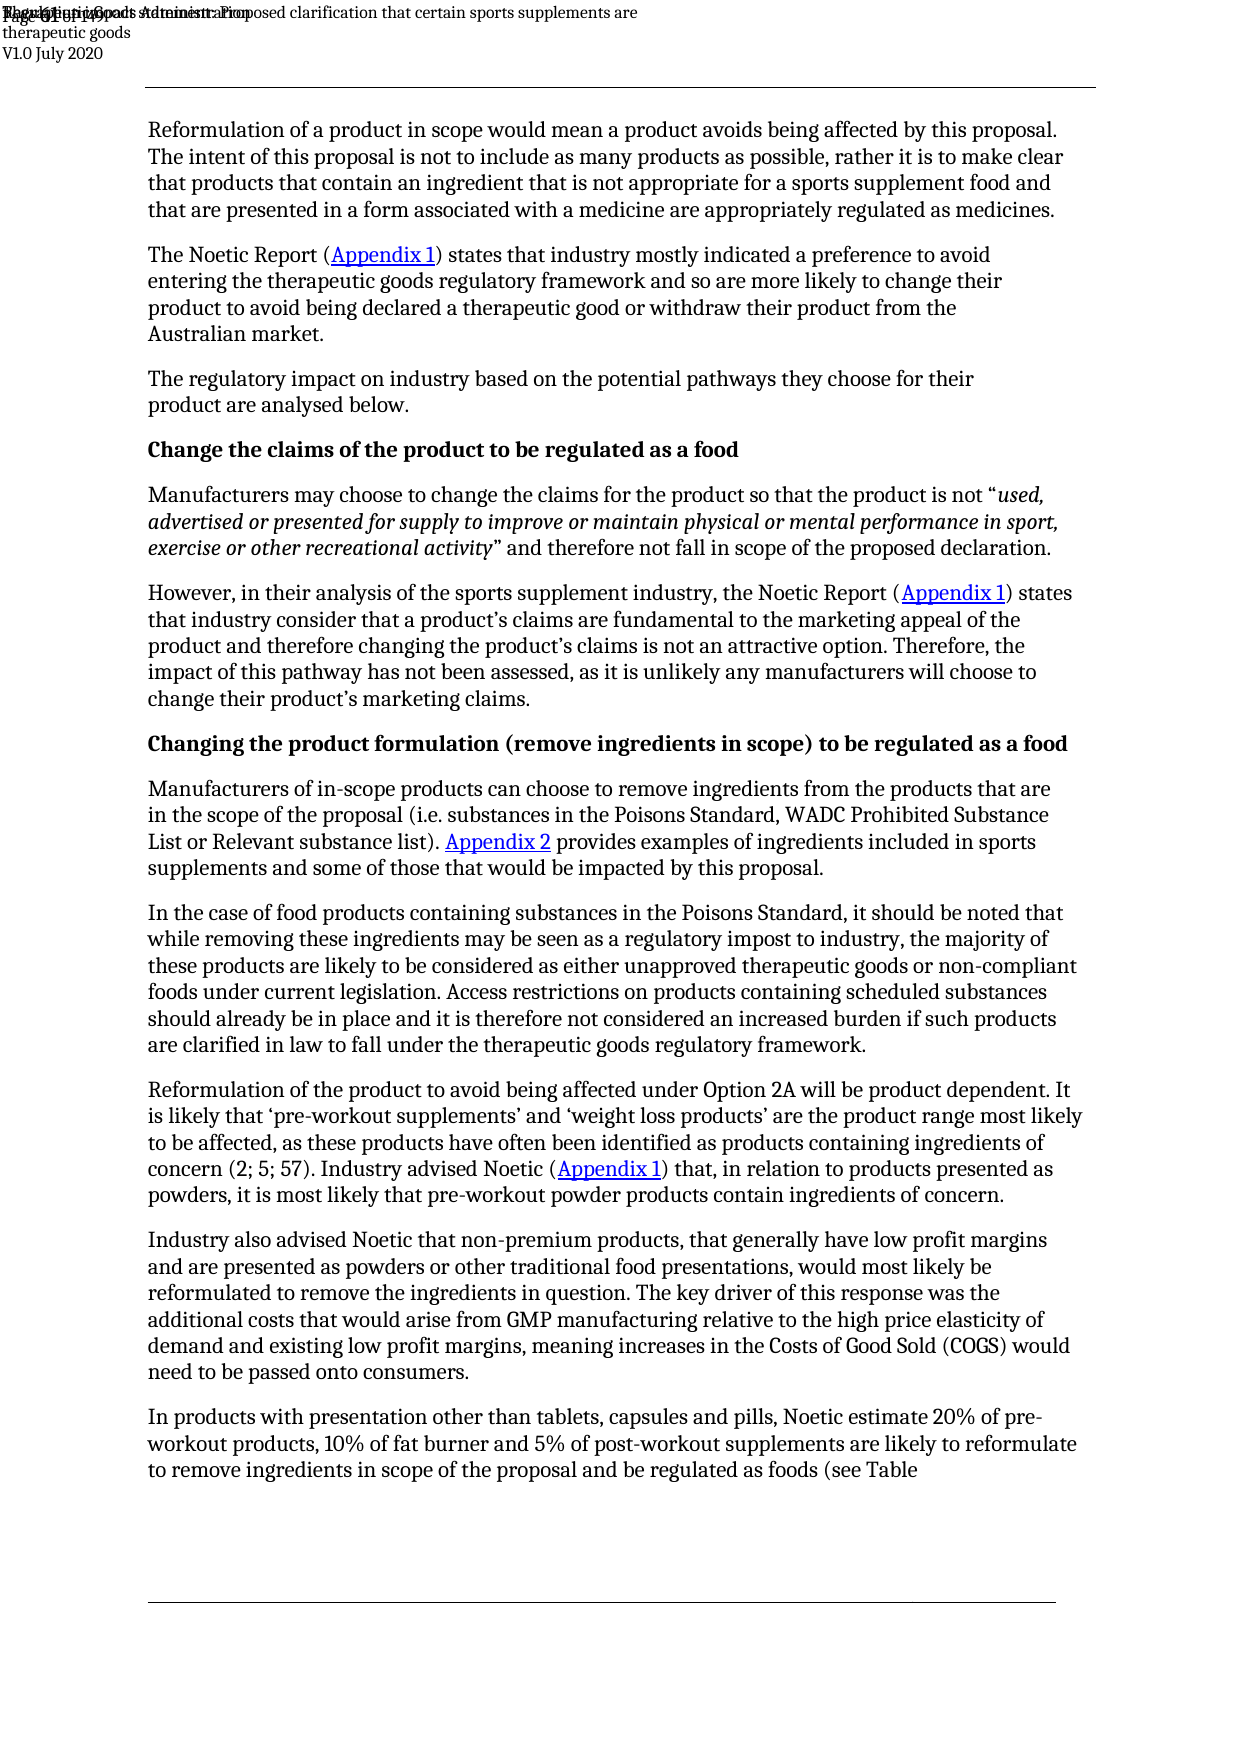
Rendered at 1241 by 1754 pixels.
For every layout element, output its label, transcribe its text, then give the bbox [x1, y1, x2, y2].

text The regulatory impact on industry based on the potential pathways they choose for their product are analysed below. [148, 366, 1015, 418]
text In products with presentation other than tablets, capsules and pills, Noetic estimate 20% of pre- workout products, 10% of fat burner and 5% of post-workout supplements are likely to reformulate to remove ingredients in scope of the proposal and be regulated as foods (see Table [148, 1404, 1086, 1483]
subtitle Change the claims of the product to be regulated as a food [148, 437, 1155, 464]
text Reformulation of a product in scope would mean a product avoids being affected by this proposal. The intent of this proposal is not to include as many products as possible, rather it is to make clear that products that contain an ingredient that is not appropriate for a sports supplement food and that are presented in a form associated with a medicine are appropriately regulated as medicines. [148, 117, 1092, 223]
text Reformulation of the product to avoid being affected under Option 2A will be product dependent. It is likely that ‘pre-workout supplements’ and ‘weight loss products’ are the product range most likely to be affected, as these products have often been identified as products containing ingredients of concern (2; 5; 57). Industry advised Noetic (Appendix 1) that, in relation to products presented as powders, it is most likely that pre-workout powder products contain ingredients of concern. [148, 1077, 1089, 1208]
text Manufacturers of in-scope products can choose to remove ingredients from the products that are in the scope of the proposal (i.e. substances in the Poisons Standard, WADC Prohibited Substance List or Relevant substance list). Appendix 2 provides examples of ingredients included in sports supplements and some of those that would be impacted by this proposal. [148, 776, 1058, 881]
text The Noetic Report (Appendix 1) states that industry mostly indicated a preference to avoid entering the therapeutic goods regulatory framework and so are more likely to change their product to avoid being declared a therapeutic good or withdraw their product from the Australian market. [148, 242, 1046, 347]
subtitle Changing the product formulation (remove ingredients in scope) to be regulated as a food [148, 731, 1155, 757]
text Industry also advised Noetic that non-premium products, that generally have low profit margins and are presented as powders or other traditional food presentations, would most likely be reformulated to remove the ingredients in question. The key driver of this response was the additional costs that would arise from GMP manufacturing relative to the high price elasticity of demand and existing low profit margins, meaning increases in the Costs of Good Sold (COGS) would need to be passed onto consumers. [148, 1227, 1088, 1385]
text In the case of food products containing substances in the Poisons Standard, it should be noted that while removing these ingredients may be seen as a regulatory impost to industry, the majority of these products are likely to be considered as either unapproved therapeutic goods or non-compliant foods under current legislation. Access restrictions on products containing scheduled substances should already be in place and it is therefore not considered an increased burden if such products are clarified in law to fall under the therapeutic goods regulatory framework. [148, 900, 1091, 1058]
text However, in their analysis of the sports supplement industry, the Noetic Report (Appendix 1) states that industry consider that a product’s claims are fundamental to the marketing appeal of the product and therefore changing the product’s claims is not an attractive option. Therefore, the impact of this pathway has not been assessed, as it is unlikely any manufacturers will choose to change their product’s marketing claims. [148, 580, 1089, 712]
text Manufacturers may choose to change the claims for the product so that the product is not “used, advertised or presented for supply to improve or maintain physical or mental performance in sport, exercise or other recreational activity” and therefore not fall in scope of the proposed declaration. [148, 482, 1093, 561]
